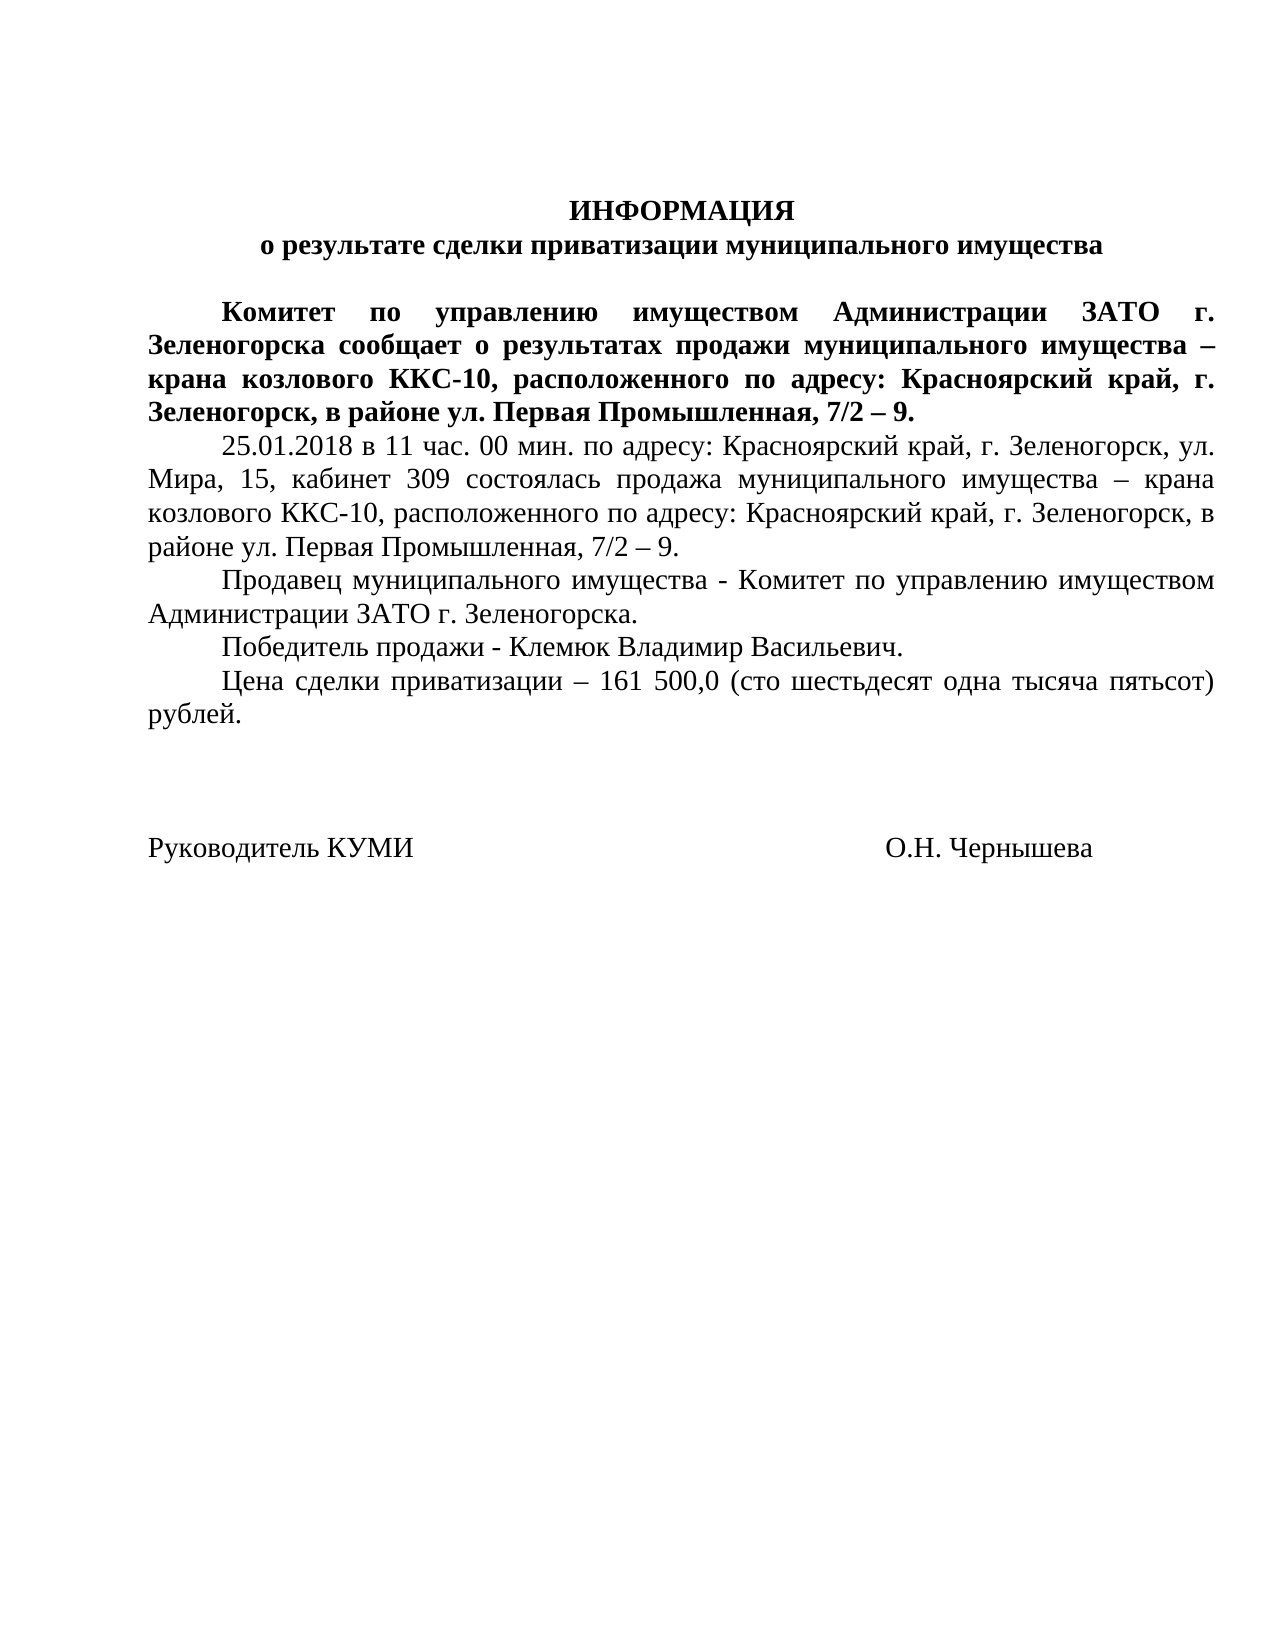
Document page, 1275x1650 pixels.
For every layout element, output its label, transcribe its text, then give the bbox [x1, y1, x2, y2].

text Комитет по управлению имуществом Администрации ЗАТО г. Зеленогорска сообщает о результатах продажи муниципального имущества – крана козлового ККС-10, расположенного по адресу: Красноярский край, г. Зеленогорск, в районе ул. Первая Промышленная, 7/2 – 9. [148, 294, 1216, 428]
text 25.01.2018 в 11 час. 00 мин. по адресу: Красноярский край, г. Зеленогорск, ул. Мира, 15, кабинет 309 состоялась продажа муниципального имущества – крана козлового ККС-10, расположенного по адресу: Красноярский край, г. Зеленогорск, в районе ул. Первая Промышленная, 7/2 – 9. [148, 428, 1216, 562]
text Руководитель КУМИ О.Н. Чернышева [148, 831, 1216, 864]
text ИНФОРМАЦИЯ [148, 193, 1216, 227]
text Победитель продажи - Клемюк Владимир Васильевич. [148, 629, 1216, 663]
text Продавец муниципального имущества - Комитет по управлению имуществом Администрации ЗАТО г. Зеленогорска. [148, 562, 1216, 629]
text Цена сделки приватизации – 161 500,0 (сто шестьдесят одна тысяча пятьсот) рублей. [148, 663, 1216, 730]
text о результате сделки приватизации муниципального имущества [148, 227, 1216, 260]
